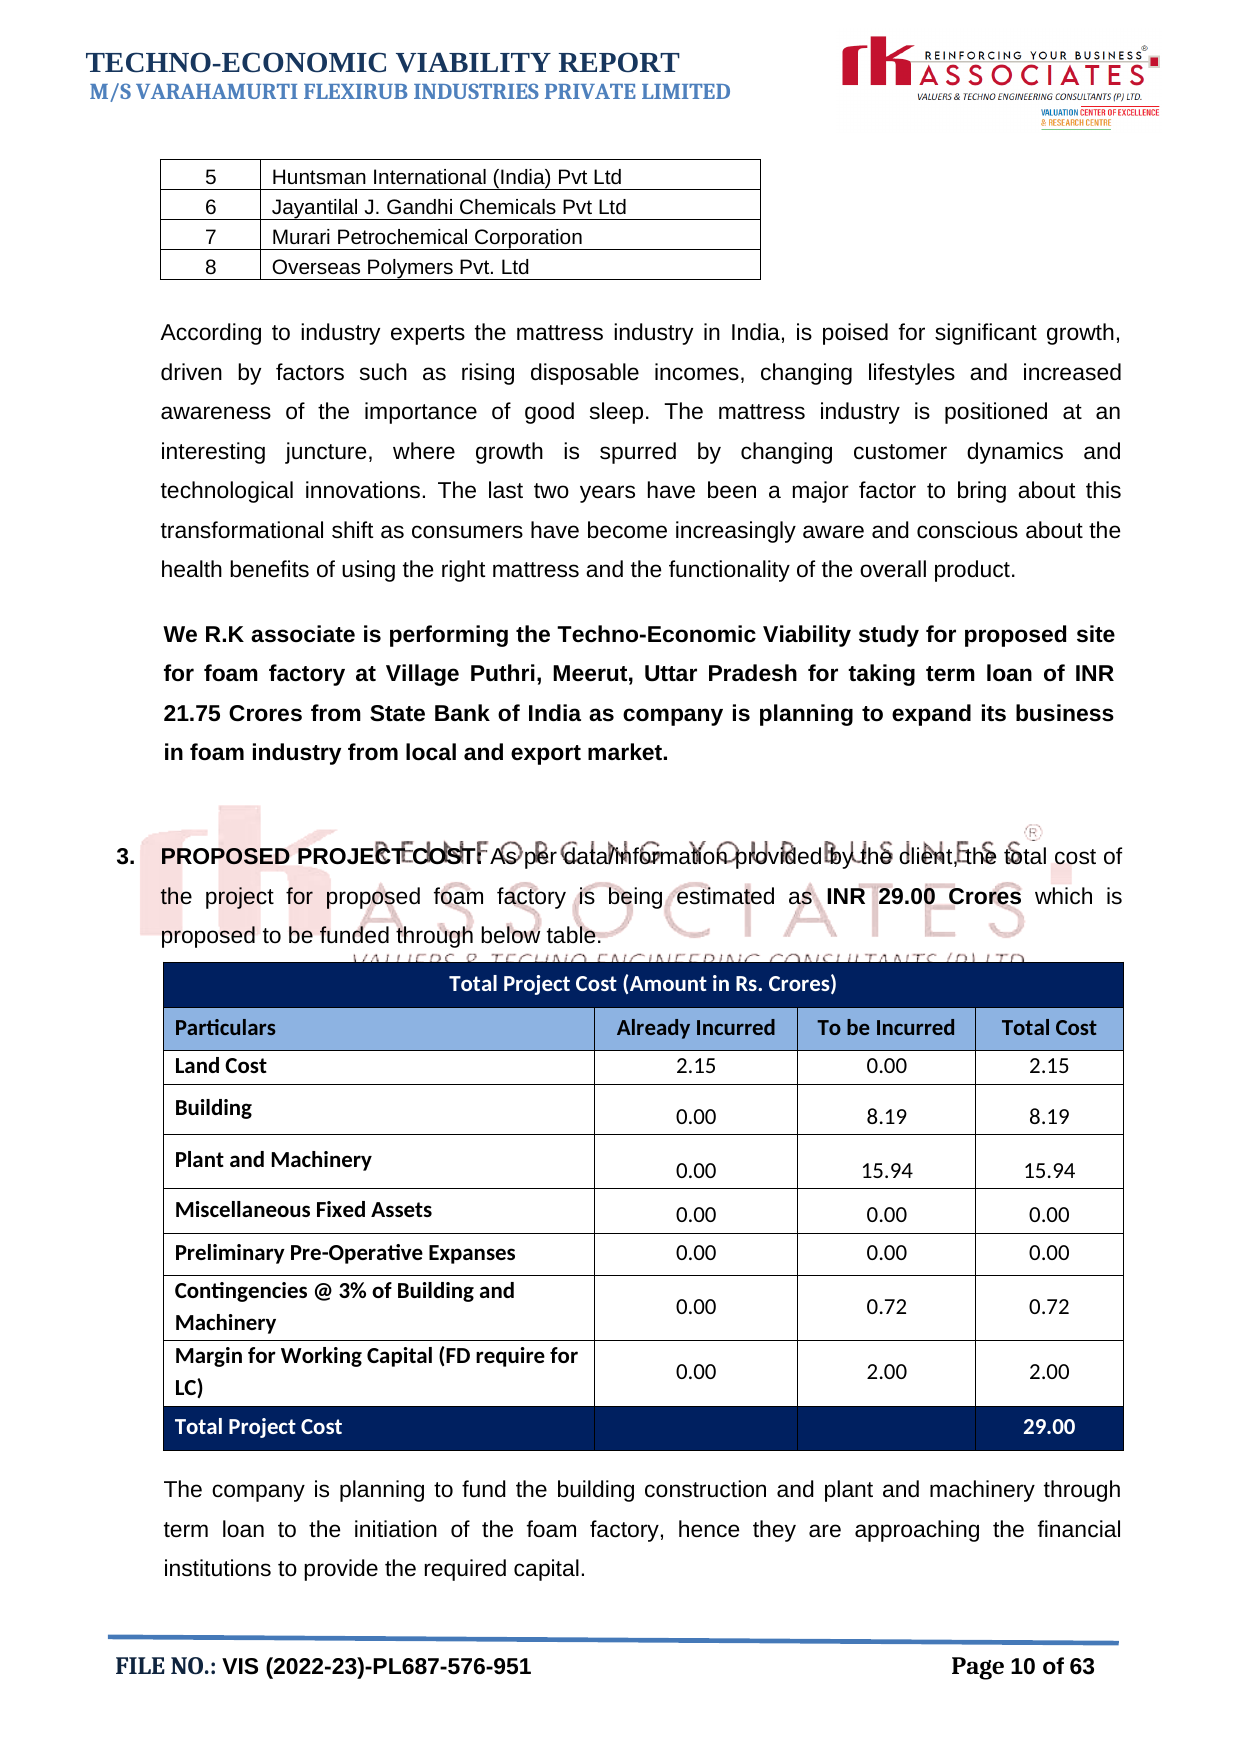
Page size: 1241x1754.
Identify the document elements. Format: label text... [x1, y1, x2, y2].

table_cell 0.00 [976, 1189, 1123, 1232]
table_cell 8.19 [798, 1085, 975, 1134]
picture [836, 28, 1163, 133]
table_cell 0.00 [595, 1341, 797, 1406]
table_cell Contingencies @ 3% of Building and Machinery [164, 1276, 594, 1340]
table_cell 6 [161, 190, 260, 219]
table_cell 29.00 [976, 1407, 1123, 1450]
table_cell 2.15 [595, 1051, 797, 1083]
list PROPOSED PROJECT COST: As per data/information provided by the client, the total cost of the project for proposed foam factory is being estimated as INR 29.00 Crores which is proposed to be funded through below table. [116, 843, 1123, 948]
table_cell Land Cost [164, 1051, 594, 1083]
list The company is planning to fund the building construction and plant and machinery through term loan to the initiation of the foam factory, hence they are approaching the financial institutions to provide the required capital. [163, 1476, 1123, 1581]
table_cell 0.00 [595, 1189, 797, 1232]
table_cell Murari Petrochemical Corporation [261, 220, 760, 249]
table_cell Total Project Cost [164, 1407, 594, 1450]
table_cell 0.00 [595, 1135, 797, 1188]
table_cell 2.00 [798, 1341, 975, 1406]
table_cell Huntsman International (India) Pvt Ltd [261, 160, 760, 189]
table_cell 0.00 [798, 1051, 975, 1083]
table_cell 15.94 [798, 1135, 975, 1188]
table_cell 0.72 [798, 1276, 975, 1340]
table_cell 2.00 [976, 1341, 1123, 1406]
table_cell 0.00 [595, 1234, 797, 1275]
table_cell Overseas Polymers Pvt. Ltd [261, 250, 760, 279]
table_cell [798, 1407, 975, 1450]
table_cell Particulars [164, 1008, 594, 1050]
table_cell Miscellaneous Fixed Assets [164, 1189, 594, 1232]
table_cell 0.00 [595, 1276, 797, 1340]
table_cell 5 [161, 160, 260, 189]
table_cell Margin for Working Capital (FD require for LC) [164, 1341, 594, 1406]
list According to industry experts the mattress industry in India, is poised for significant growth, driven by factors such as rising disposable incomes, changing lifestyles and increased awareness of the importance of good sleep. The mattress industry is positioned at an interesting juncture, where growth is spurred by changing customer dynamics and technological innovations. The last two years have been a major factor to bring about this transformational shift as consumers have become increasingly aware and conscious about the health benefits of using the right mattress and the functionality of the overall product. [160, 319, 1123, 583]
table_cell Jayantilal J. Gandhi Chemicals Pvt Ltd [261, 190, 760, 219]
table_cell Building [164, 1085, 594, 1134]
table_cell 0.00 [798, 1234, 975, 1275]
table_cell 15.94 [976, 1135, 1123, 1188]
table_cell Total Cost [976, 1008, 1123, 1050]
table_cell Plant and Machinery [164, 1135, 594, 1188]
table_cell Already Incurred [595, 1008, 797, 1050]
table_header Total Project Cost (Amount in Rs. Crores) [164, 963, 1123, 1007]
table_cell 0.72 [976, 1276, 1123, 1340]
table_cell 2.15 [976, 1051, 1123, 1083]
list We R.K associate is performing the Techno-Economic Viability study for proposed site for foam factory at Village Puthri, Meerut, Uttar Pradesh for taking term loan of INR 21.75 Crores from State Bank of India as company is planning to expand its business in foam industry from local and export market. [163, 621, 1115, 766]
table_cell 7 [161, 220, 260, 249]
table_cell 0.00 [976, 1234, 1123, 1275]
table_cell 8 [161, 250, 260, 279]
table_cell Preliminary Pre-Operative Expanses [164, 1234, 594, 1275]
table_cell 0.00 [595, 1085, 797, 1134]
table_cell To be Incurred [798, 1008, 975, 1050]
table_cell 8.19 [976, 1085, 1123, 1134]
table_cell [595, 1407, 797, 1450]
table_cell 0.00 [798, 1189, 975, 1232]
